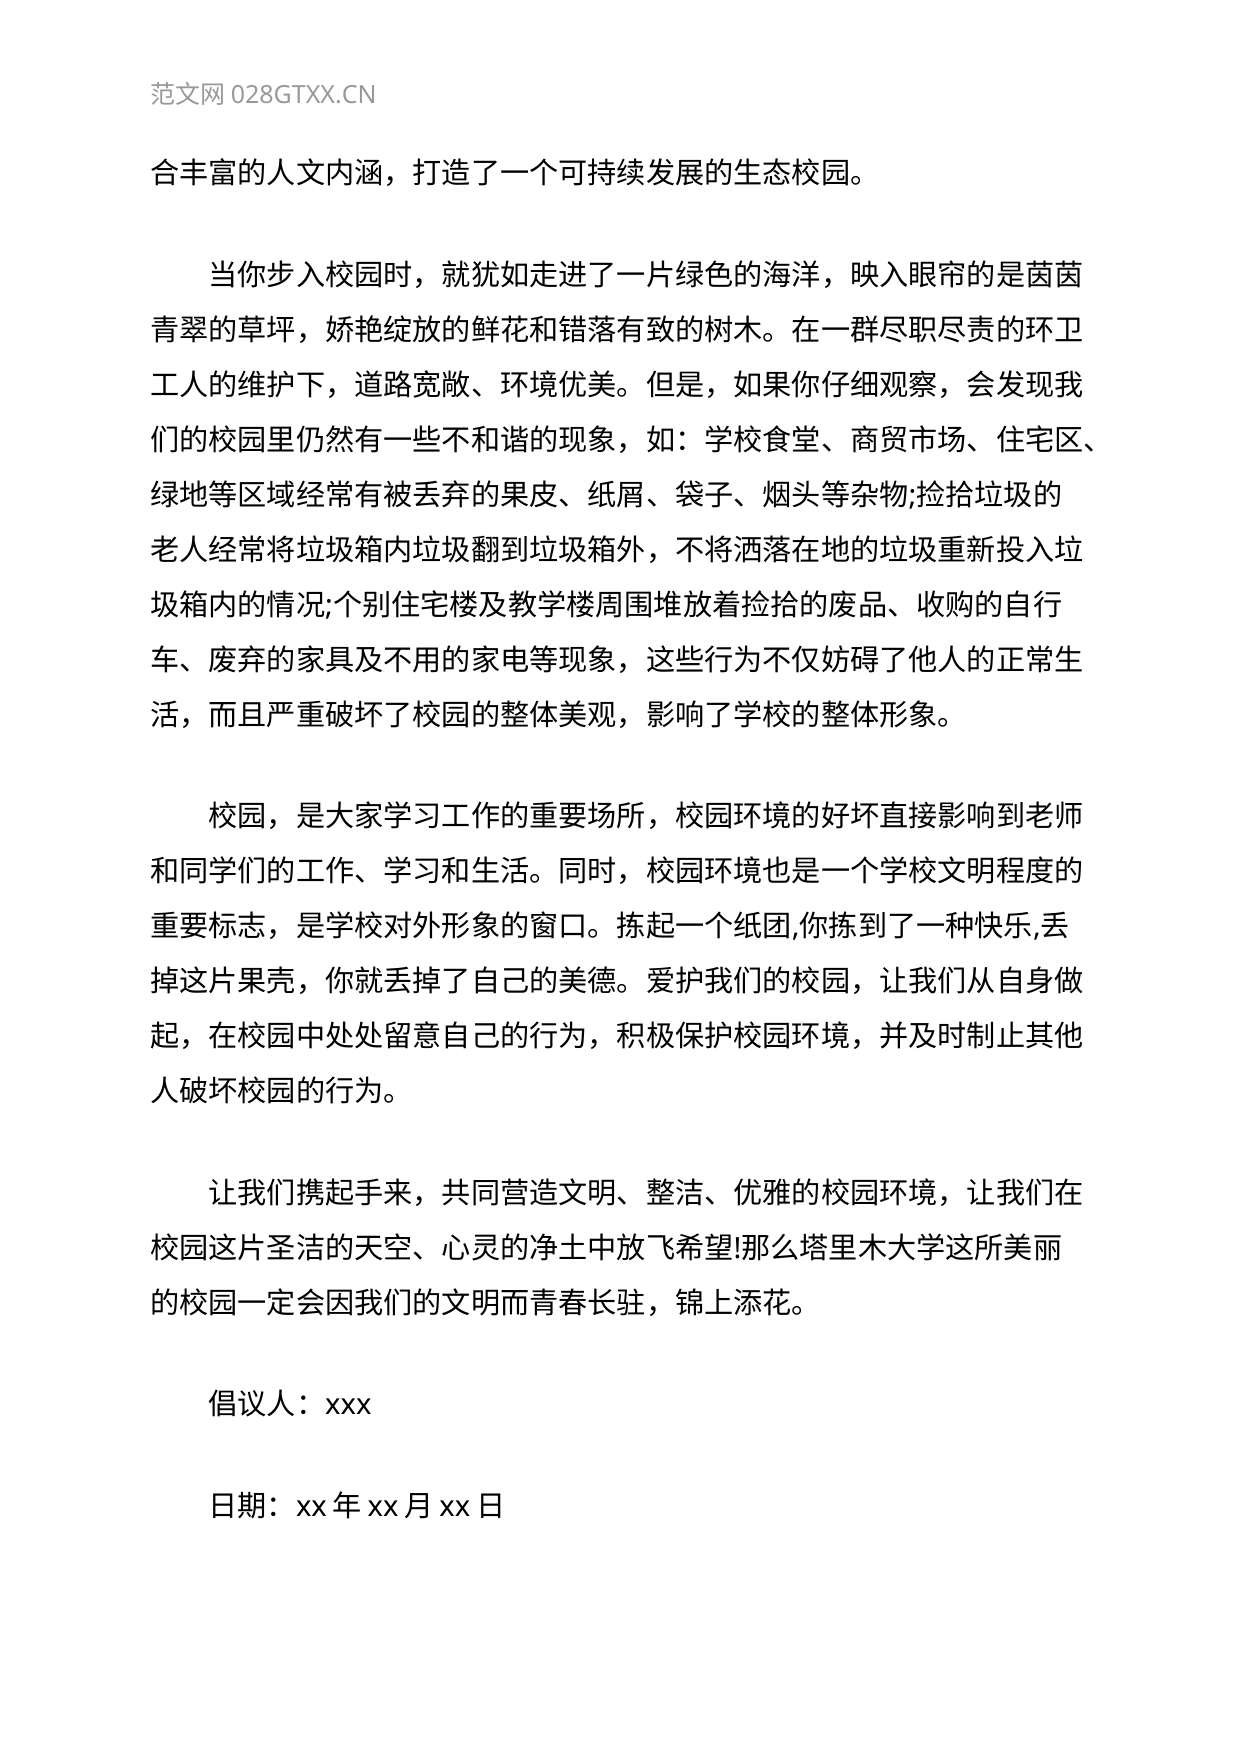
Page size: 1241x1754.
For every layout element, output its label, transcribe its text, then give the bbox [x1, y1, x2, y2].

text 当你步入校园时，就犹如走进了一片绿色的海洋，映入眼帘的是茵茵青翠的草坪，娇艳绽放的鲜花和错落有致的树木。在一群尽职尽责的环卫工人的维护下，道路宽敞、环境优美。但是，如果你仔细观察，会发现我们的校园里仍然有一些不和谐的现象，如：学校食堂、商贸市场、住宅区、绿地等区域经常有被丢弃的果皮、纸屑、袋子、烟头等杂物;捡拾垃圾的老人经常将垃圾箱内垃圾翻到垃圾箱外，不将洒落在地的垃圾重新投入垃圾箱内的情况;个别住宅楼及教学楼周围堆放着捡拾的废品、收购的自行车、废弃的家具及不用的家电等现象，这些行为不仅妨碍了他人的正常生活，而且严重破坏了校园的整体美观，影响了学校的整体形象。 [150, 252, 1090, 733]
text 校园，是大家学习工作的重要场所，校园环境的好坏直接影响到老师和同学们的工作、学习和生活。同时，校园环境也是一个学校文明程度的重要标志，是学校对外形象的窗口。拣起一个纸团,你拣到了一种快乐,丢掉这片果壳，你就丢掉了自己的美德。爱护我们的校园，让我们从自身做起，在校园中处处留意自己的行为，积极保护校园环境，并及时制止其他人破坏校园的行为。 [150, 793, 1090, 1110]
text 倡议人：xxx [150, 1381, 1090, 1423]
text 日期：xx年xx月xx日 [150, 1483, 1090, 1525]
text 让我们携起手来，共同营造文明、整洁、优雅的校园环境，让我们在校园这片圣洁的天空、心灵的净土中放飞希望!那么塔里木大学这所美丽的校园一定会因我们的文明而青春长驻，锦上添花。 [150, 1169, 1090, 1321]
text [150, 150, 1090, 192]
